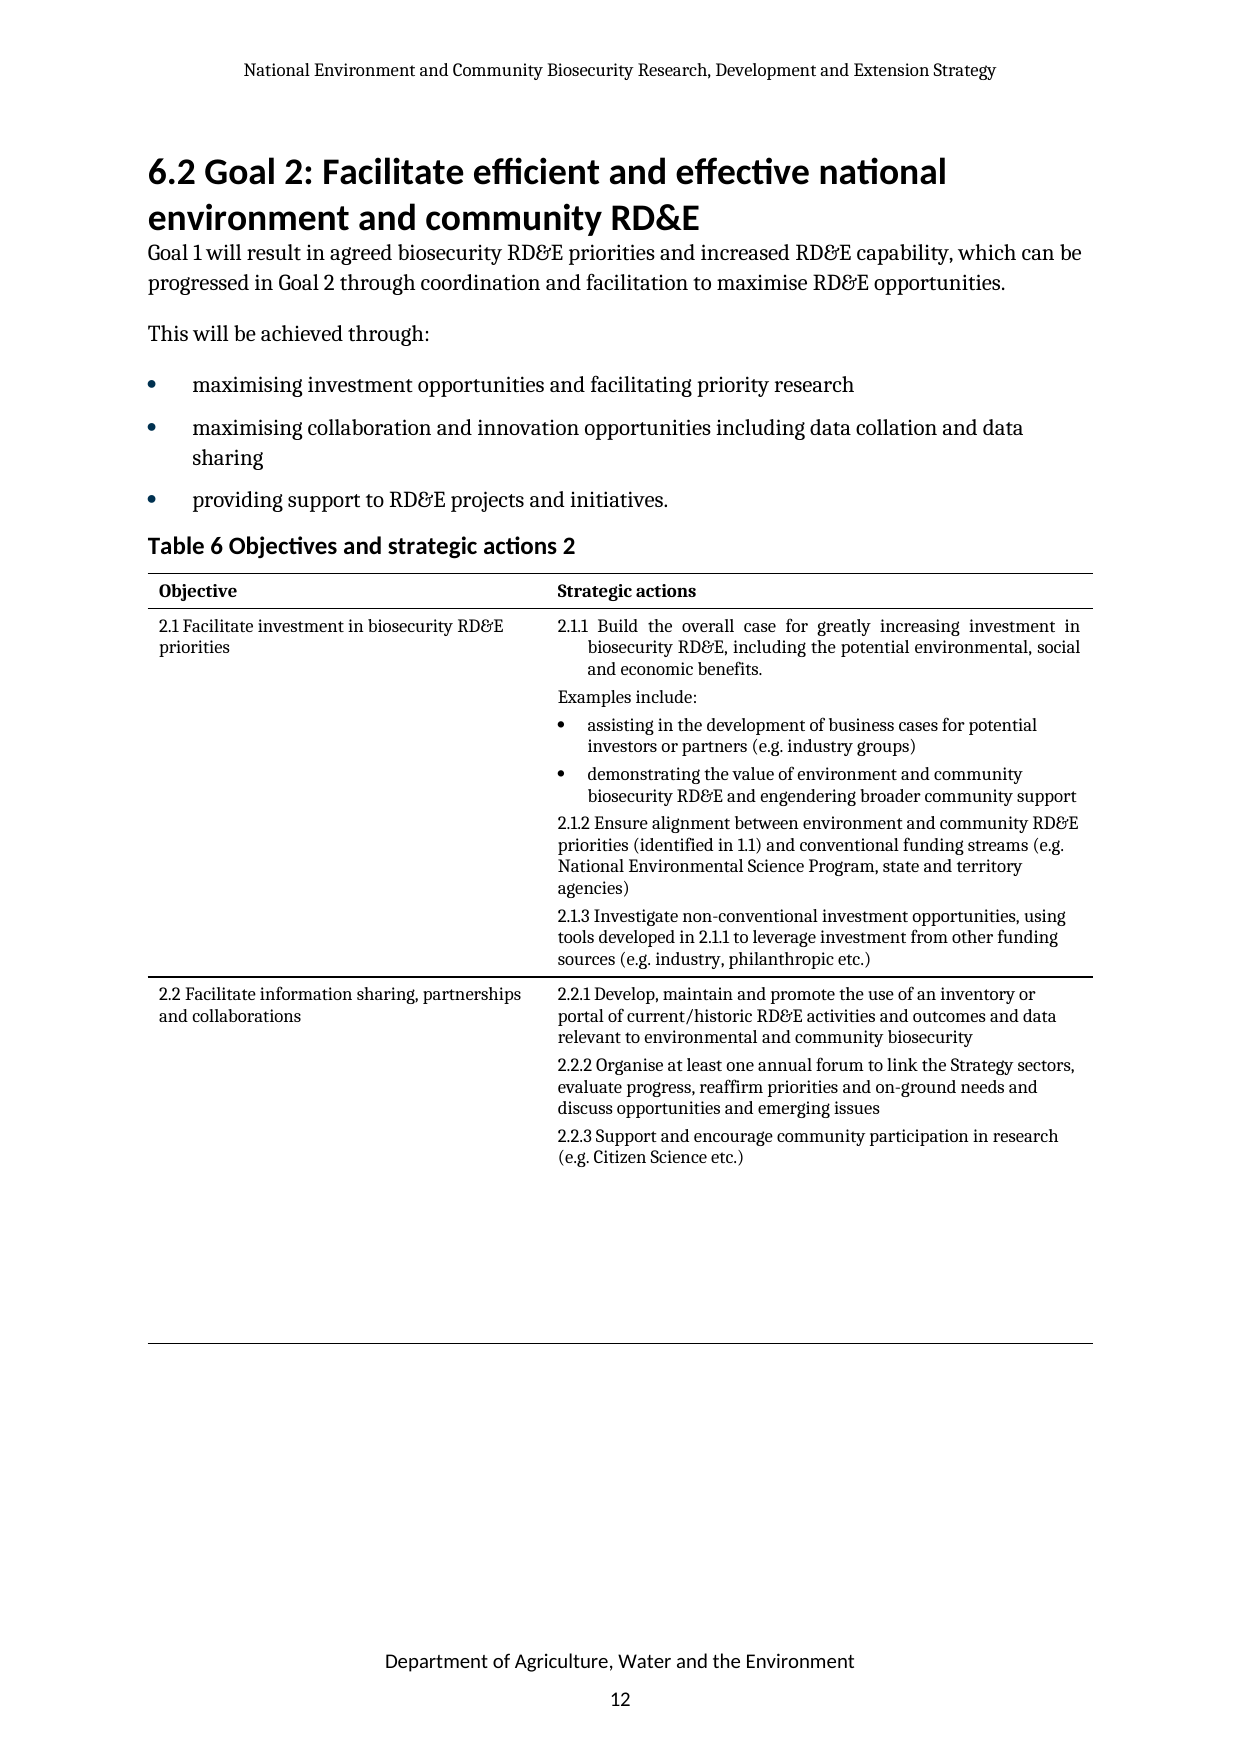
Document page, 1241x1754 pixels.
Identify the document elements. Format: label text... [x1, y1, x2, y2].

table_cell 2.2 Facilitate information sharing, partnerships and collaborations [148, 978, 546, 1343]
list providing support to RD&E projects and initiatives. [148, 487, 1092, 514]
text This will be achieved through: [148, 321, 1092, 347]
subtitle 6.2 Goal 2: Facilitate efficient and effective national environment and community RD&E [148, 148, 1092, 239]
table_header Objective [148, 574, 546, 608]
table_cell 2.1 Facilitate investment in biosecurity RD&E priorities [148, 609, 546, 976]
table_header Strategic actions [546, 574, 1092, 608]
text Table 6 Objectives and strategic actions 2 [148, 530, 1092, 561]
table_cell 2.2.1 Develop, maintain and promote the use of an inventory or portal of current/historic RD&E activities and outcomes and data relevant to environmental and community biosecurity 2.2.2 Organise at least one annual forum to link the Strategy sectors, evaluate progress, reaffirm priorities and on-ground needs and discuss opportunities and emerging issues 2.2.3 Support and encourage community participation in research (e.g. Citizen Science etc.) [546, 978, 1092, 1343]
list maximising collaboration and innovation opportunities including data collation and data sharing [148, 414, 1092, 471]
text Goal 1 will result in agreed biosecurity RD&E priorities and increased RD&E capability, which can be progressed in Goal 2 through coordination and facilitation to maximise RD&E opportunities. [148, 239, 1092, 296]
table_cell 2.1.1 Build the overall case for greatly increasing investment in biosecurity RD&E, including the potential environmental, social and economic benefits. Examples include: assisting in the development of business cases for potential investors or partners (e.g. industry groups) demonstrating the value of environment and community biosecurity RD&E and engendering broader community support 2.1.2 Ensure alignment between environment and community RD&E priorities (identified in 1.1) and conventional funding streams (e.g. National Environmental Science Program, state and territory agencies) 2.1.3 Investigate non-conventional investment opportunities, using tools developed in 2.1.1 to leverage investment from other funding sources (e.g. industry, philanthropic etc.) [546, 609, 1092, 976]
list maximising investment opportunities and facilitating priority research [148, 372, 1092, 398]
